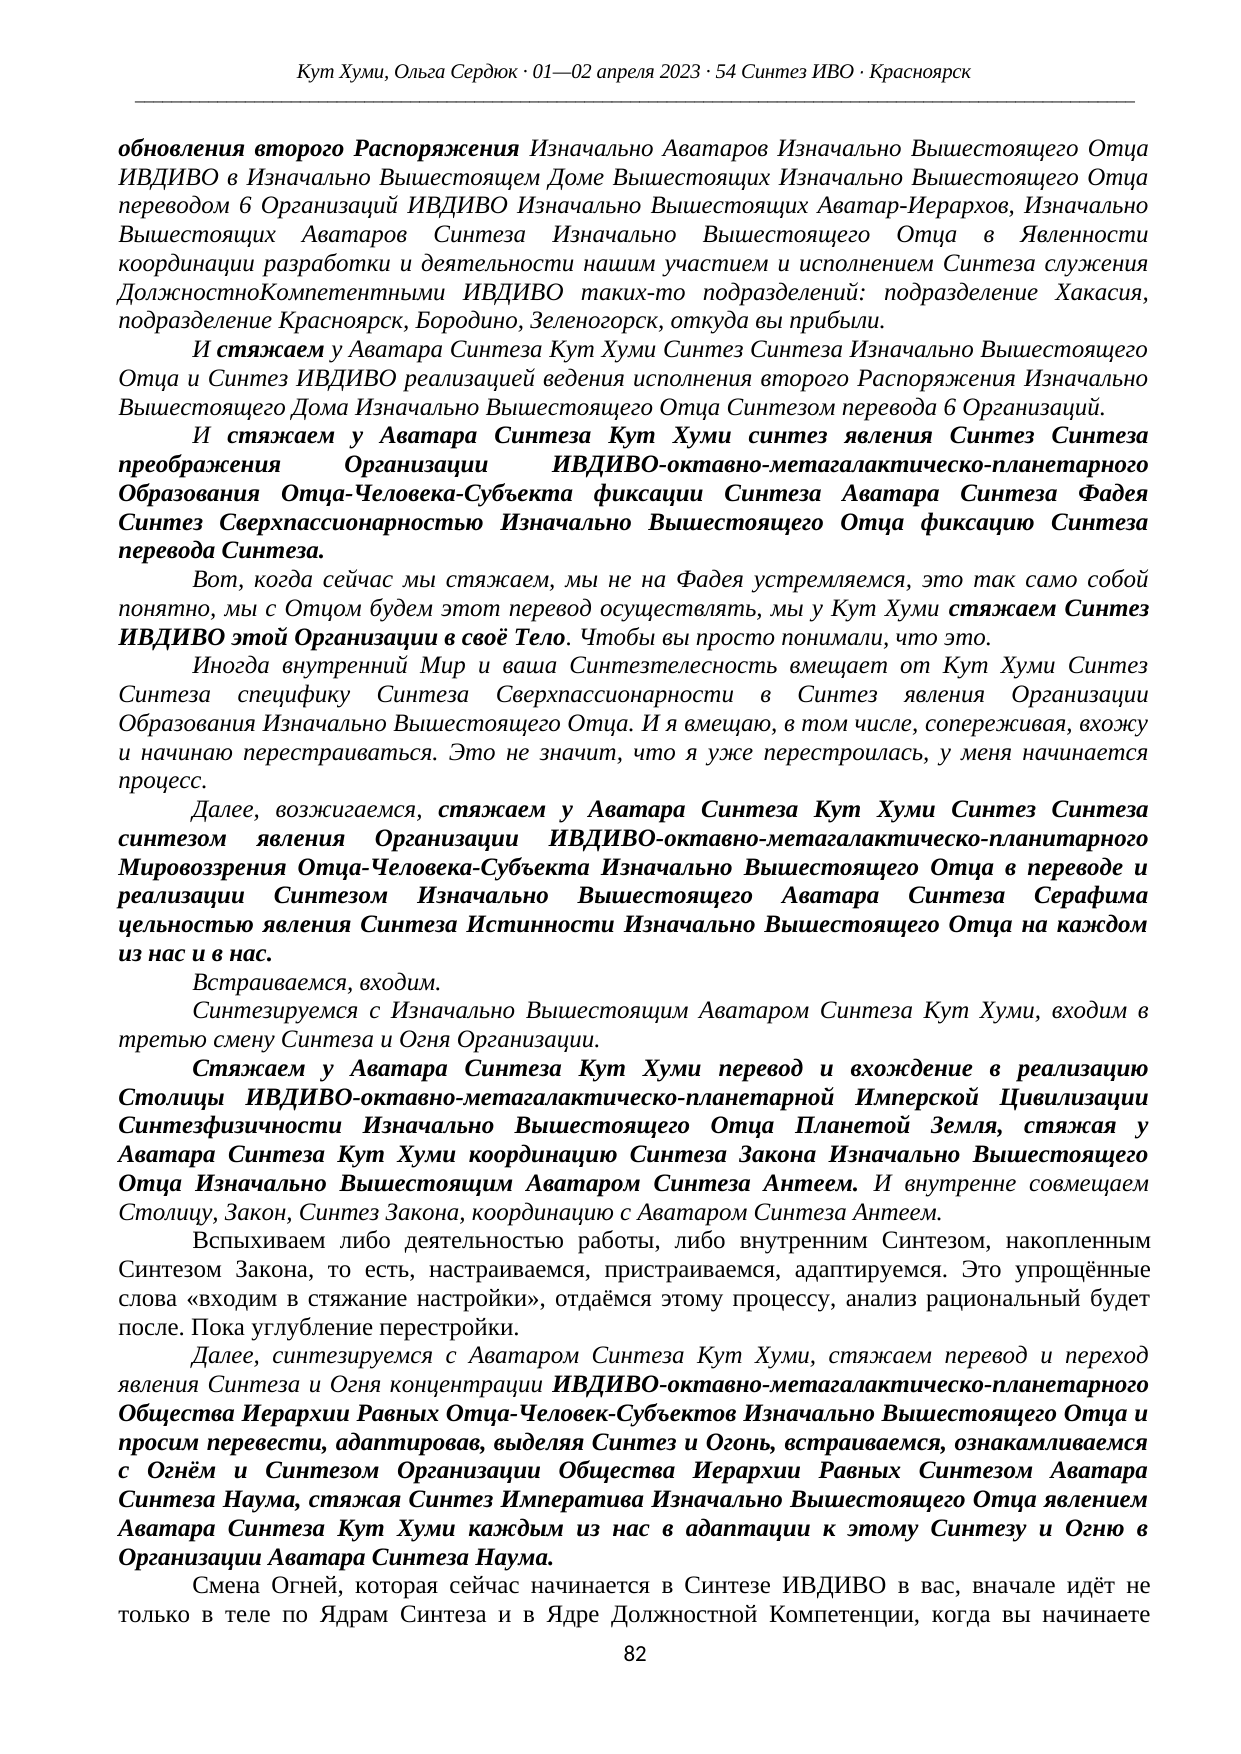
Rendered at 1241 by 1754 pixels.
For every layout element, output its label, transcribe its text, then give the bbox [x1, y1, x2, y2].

text Далее, синтезируемся с Аватаром Синтеза Кут Хуми, стяжаем перевод и переход явления Синтеза и Огня концентрации ИВДИВО-октавно-метагалактическо-планетарного Общества Иерархии Равных Отца-Человек-Субъектов Изначально Вышестоящего Отца и просим перевести, адаптировав, выделяя Синтез и Огонь, встраиваемся, ознакамливаемся с Огнём и Синтезом Организации Общества Иерархии Равных Синтезом Аватара Синтеза Наума, стяжая Синтез Императива Изначально Вышестоящего Отца явлением Аватара Синтеза Кут Хуми каждым из нас в адаптации к этому Синтезу и Огню в Организации Аватара Синтеза Наума. [118, 1340, 1152, 1570]
text И стяжаем у Аватара Синтеза Кут Хуми синтез явления Синтез Синтеза преображения Организации ИВДИВО-октавно-метагалактическо-планетарного Образования Отца-Человека-Субъекта фиксации Синтеза Аватара Синтеза Фадея Синтез Сверхпассионарностью Изначально Вышестоящего Отца фиксацию Синтеза перевода Синтеза. [118, 420, 1152, 564]
text Далее, возжигаемся, стяжаем у Аватара Синтеза Кут Хуми Синтез Синтеза синтезом явления Организации ИВДИВО-октавно-метагалактическо-планитарного Мировоззрения Отца-Человека-Субъекта Изначально Вышестоящего Отца в переводе и реализации Синтезом Изначально Вышестоящего Аватара Синтеза Серафима цельностью явления Синтеза Истинности Изначально Вышестоящего Отца на каждом из нас и в нас. [118, 794, 1152, 967]
text Стяжаем у Аватара Синтеза Кут Хуми перевод и вхождение в реализацию Столицы ИВДИВО-октавно-метагалактическо-планетарной Имперской Цивилизации Синтезфизичности Изначально Вышестоящего Отца Планетой Земля, стяжая у Аватара Синтеза Кут Хуми координацию Синтеза Закона Изначально Вышестоящего Отца Изначально Вышестоящим Аватаром Синтеза Антеем. И внутренне совмещаем Столицу, Закон, Синтез Закона, координацию с Аватаром Синтеза Антеем. [118, 1053, 1152, 1225]
text И стяжаем у Аватара Синтеза Кут Хуми Синтез Синтеза Изначально Вышестоящего Отца и Синтез ИВДИВО реализацией ведения исполнения второго Распоряжения Изначально Вышестоящего Дома Изначально Вышестоящего Отца Синтезом перевода 6 Организаций. [118, 334, 1152, 420]
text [118, 133, 1152, 334]
text Вот, когда сейчас мы стяжаем, мы не на Фадея устремляемся, это так само собой понятно, мы с Отцом будем этот перевод осуществлять, мы у Кут Хуми стяжаем Синтез ИВДИВО этой Организации в своё Тело. Чтобы вы просто понимали, что это. [118, 564, 1152, 650]
text Встраиваемся, входим. [118, 967, 1152, 995]
text Синтезируемся с Изначально Вышестоящим Аватаром Синтеза Кут Хуми, входим в третью смену Синтеза и Огня Организации. [118, 995, 1152, 1053]
text Вспыхиваем либо деятельностью работы, либо внутренним Синтезом, накопленным Синтезом Закона, то есть, настраиваемся, пристраиваемся, адаптируемся. Это упрощённые слова «входим в стяжание настройки», отдаёмся этому процессу, анализ рациональный будет после. Пока углубление перестройки. [118, 1225, 1152, 1340]
text Иногда внутренний Мир и ваша Синтезтелесность вмещает от Кут Хуми Синтез Синтеза специфику Синтеза Сверхпассионарности в Синтез явления Организации Образования Изначально Вышестоящего Отца. И я вмещаю, в том числе, сопереживая, вхожу и начинаю перестраиваться. Это не значит, что я уже перестроилась, у меня начинается процесс. [118, 650, 1152, 794]
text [118, 1570, 1152, 1628]
